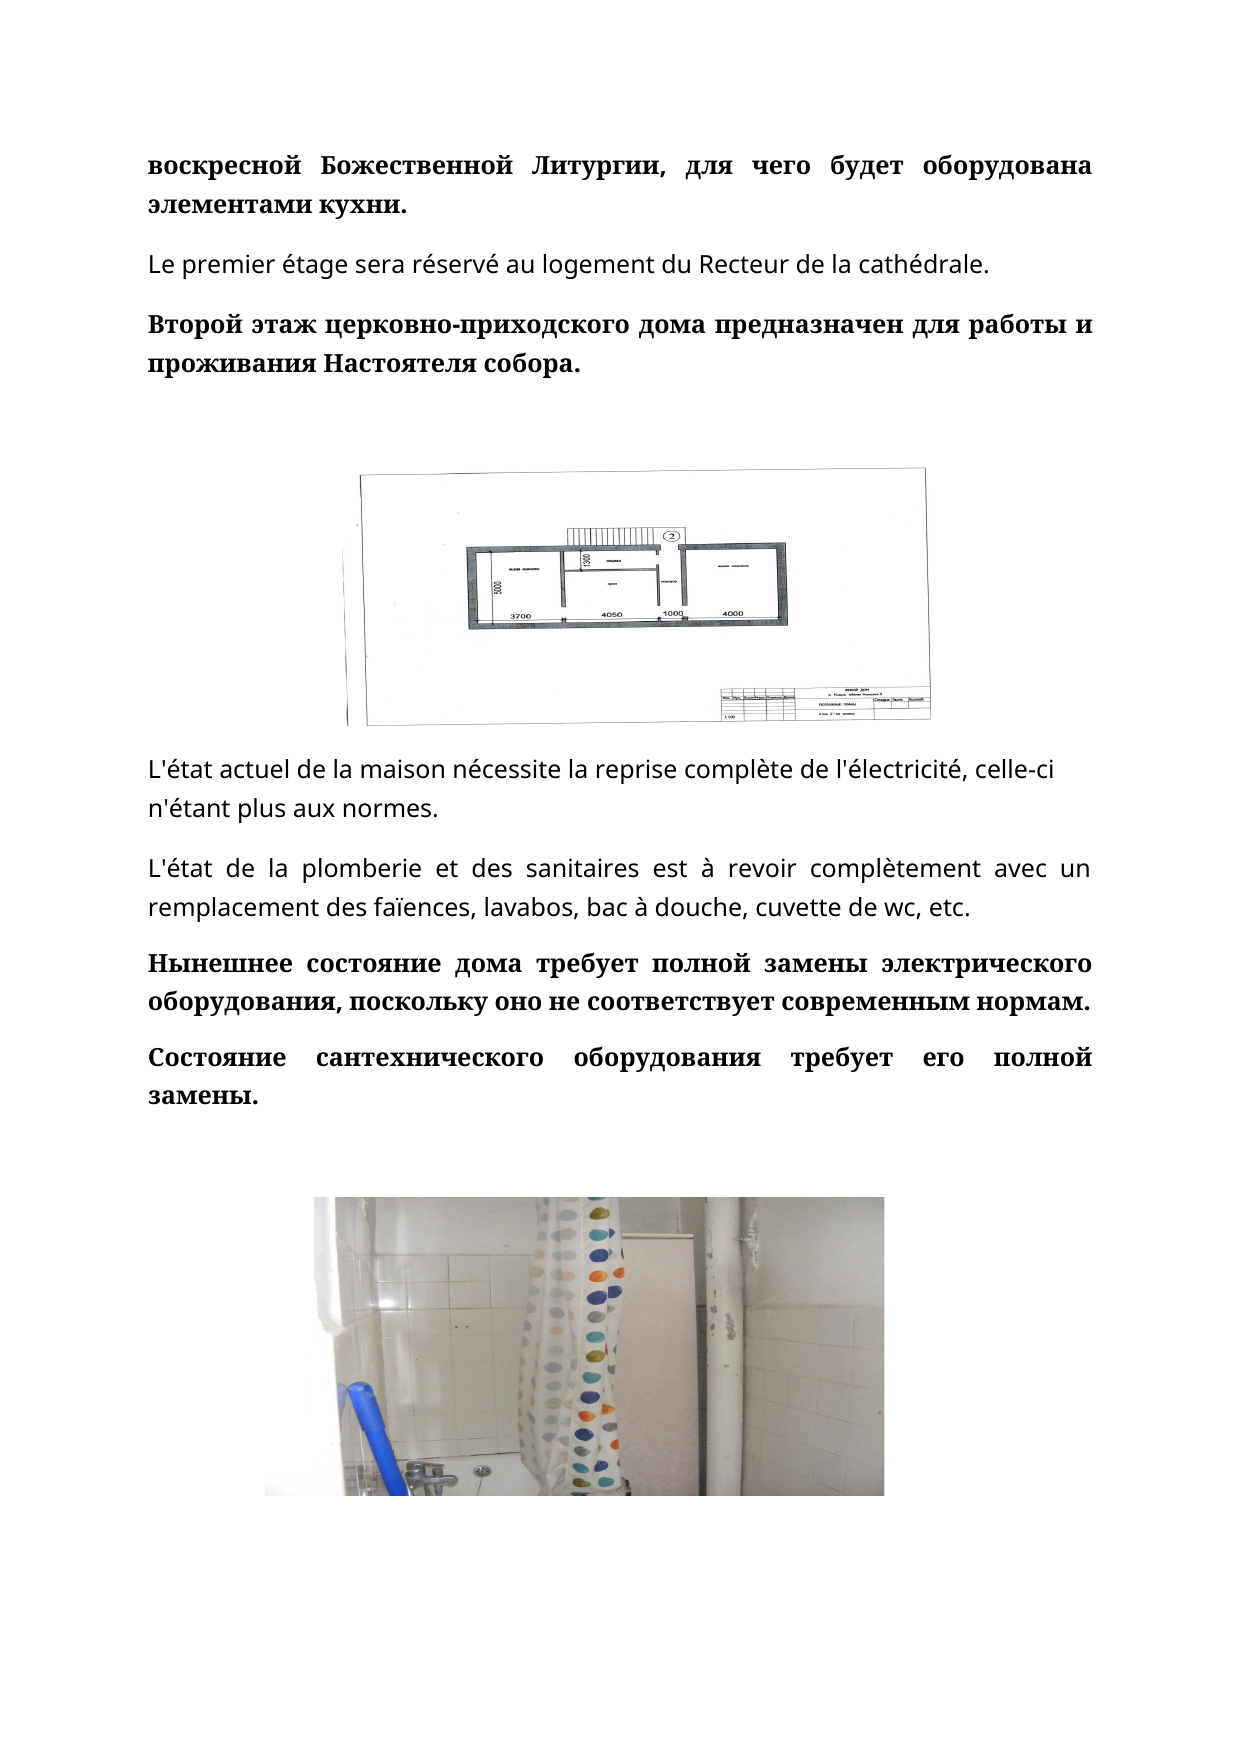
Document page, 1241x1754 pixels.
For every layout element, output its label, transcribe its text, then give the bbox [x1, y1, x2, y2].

text Нынешнее состояние дома требует полной замены электрического оборудования, поскольку оно не соответствует современным нормам. [148, 950, 1093, 1018]
picture [342, 466, 932, 726]
text L'état actuel de la maison nécessite la reprise complète de l'électricité, celle-ci n'étant plus aux normes. [148, 751, 1093, 824]
text Второй этаж церковно-приходского дома предназначен для работы и проживания Настоятеля собора. [148, 307, 1093, 380]
text Состояние сантехнического оборудования требует его полной замены. [148, 1043, 1093, 1111]
picture [264, 1197, 885, 1496]
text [148, 148, 1093, 221]
text L'état de la plomberie et des sanitaires est à revoir complètement avec un remplacement des faïences, lavabos, bac à douche, cuvette de wc, etc. [148, 851, 1093, 924]
text Le premier étage sera réservé au logement du Recteur de la cathédrale. [148, 247, 1093, 281]
